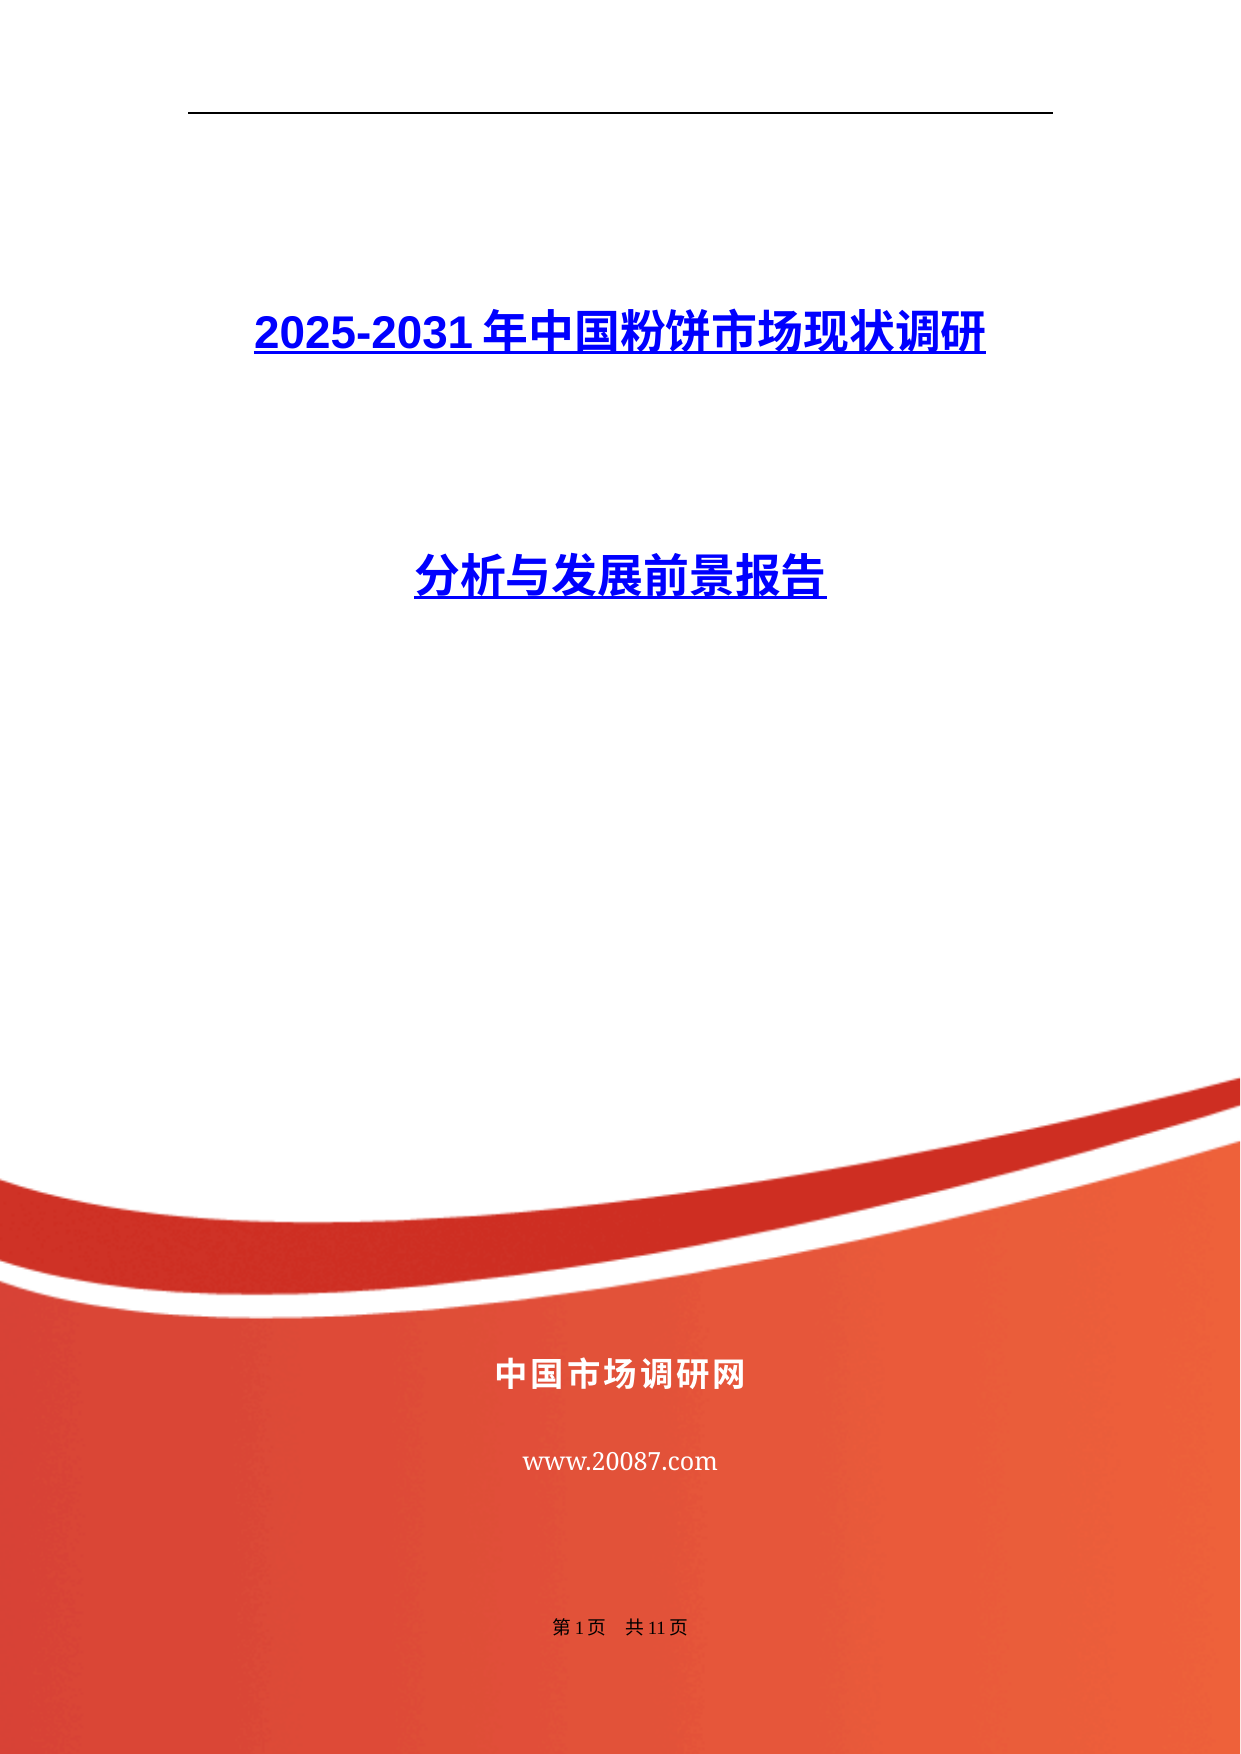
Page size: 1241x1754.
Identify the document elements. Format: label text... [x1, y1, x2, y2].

text www.20087.com [187, 1428, 1053, 1493]
table_header 2025-2031年中国粉饼市场现状调研分析与发展前景报告 [188, 207, 1053, 773]
subtitle 中国市场调研网 [187, 1339, 1053, 1404]
picture [0, 1006, 1241, 1754]
